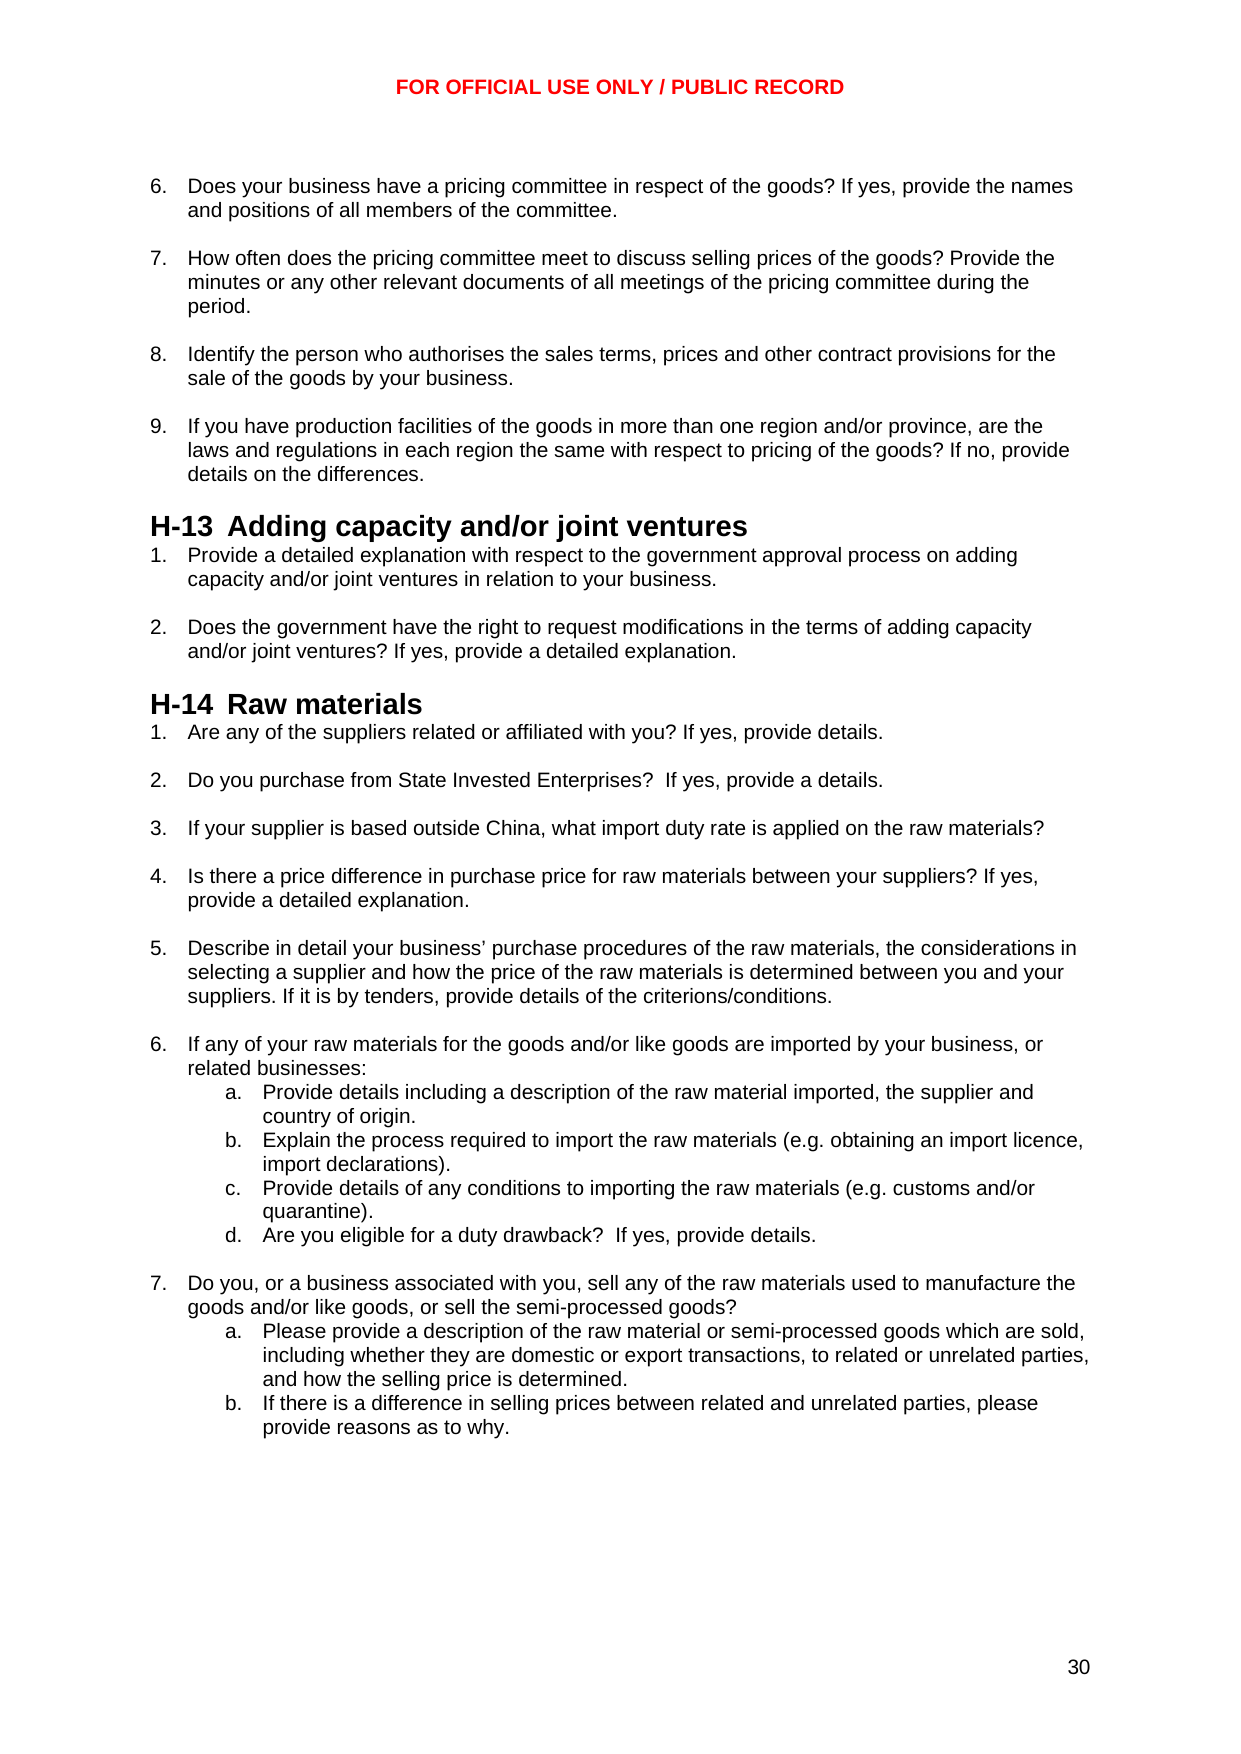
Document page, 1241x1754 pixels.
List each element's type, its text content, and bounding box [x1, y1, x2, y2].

subtitle H-14 Raw materials [150, 687, 1090, 720]
list Are you eligible for a duty drawback? If yes, provide details. [225, 1223, 1090, 1247]
list Identify the person who authorises the sales terms, prices and other contract provisions for the sale of the goods by your business. [150, 342, 1090, 389]
list Provide a detailed explanation with respect to the government approval process on adding capacity and/or joint ventures in relation to your business. [150, 543, 1090, 591]
list If any of your raw materials for the goods and/or like goods are imported by your business, or related businesses: [150, 1032, 1090, 1079]
list Please provide a description of the raw material or semi-processed goods which are sold, including whether they are domestic or export transactions, to related or unrelated parties, and how the selling price is determined. [225, 1319, 1090, 1391]
list Is there a price difference in purchase price for raw materials between your suppliers? If yes, provide a detailed explanation. [150, 864, 1090, 912]
list Provide details including a description of the raw material imported, the supplier and country of origin. [225, 1079, 1090, 1127]
list If there is a difference in selling prices between related and unrelated parties, please provide reasons as to why. [225, 1391, 1090, 1439]
list Do you, or a business associated with you, sell any of the raw materials used to manufacture the goods and/or like goods, or sell the semi-processed goods? [150, 1271, 1090, 1319]
list Provide details of any conditions to importing the raw materials (e.g. customs and/or quarantine). [225, 1175, 1090, 1223]
subtitle H-13 Adding capacity and/or joint ventures [150, 509, 1090, 543]
list If you have production facilities of the goods in more than one region and/or province, are the laws and regulations in each region the same with respect to pricing of the goods? If no, provide details on the differences. [150, 413, 1090, 485]
list Does your business have a pricing committee in respect of the goods? If yes, provide the names and positions of all members of the committee. [150, 174, 1090, 222]
list Does the government have the right to request modifications in the terms of adding capacity and/or joint ventures? If yes, provide a detailed explanation. [150, 615, 1090, 663]
list Are any of the suppliers related or affiliated with you? If yes, provide details. [150, 720, 1090, 744]
list How often does the pricing committee meet to discuss selling prices of the goods? Provide the minutes or any other relevant documents of all meetings of the pricing committee during the period. [150, 246, 1090, 318]
list Do you purchase from State Invested Enterprises? If yes, provide a details. [150, 768, 1090, 792]
list Explain the process required to import the raw materials (e.g. obtaining an import licence, import declarations). [225, 1127, 1090, 1175]
list If your supplier is based outside China, what import duty rate is applied on the raw materials? [150, 816, 1090, 840]
list Describe in detail your business’ purchase procedures of the raw materials, the considerations in selecting a supplier and how the price of the raw materials is determined between you and your suppliers. If it is by tenders, provide details of the criterions/conditions. [150, 936, 1090, 1008]
